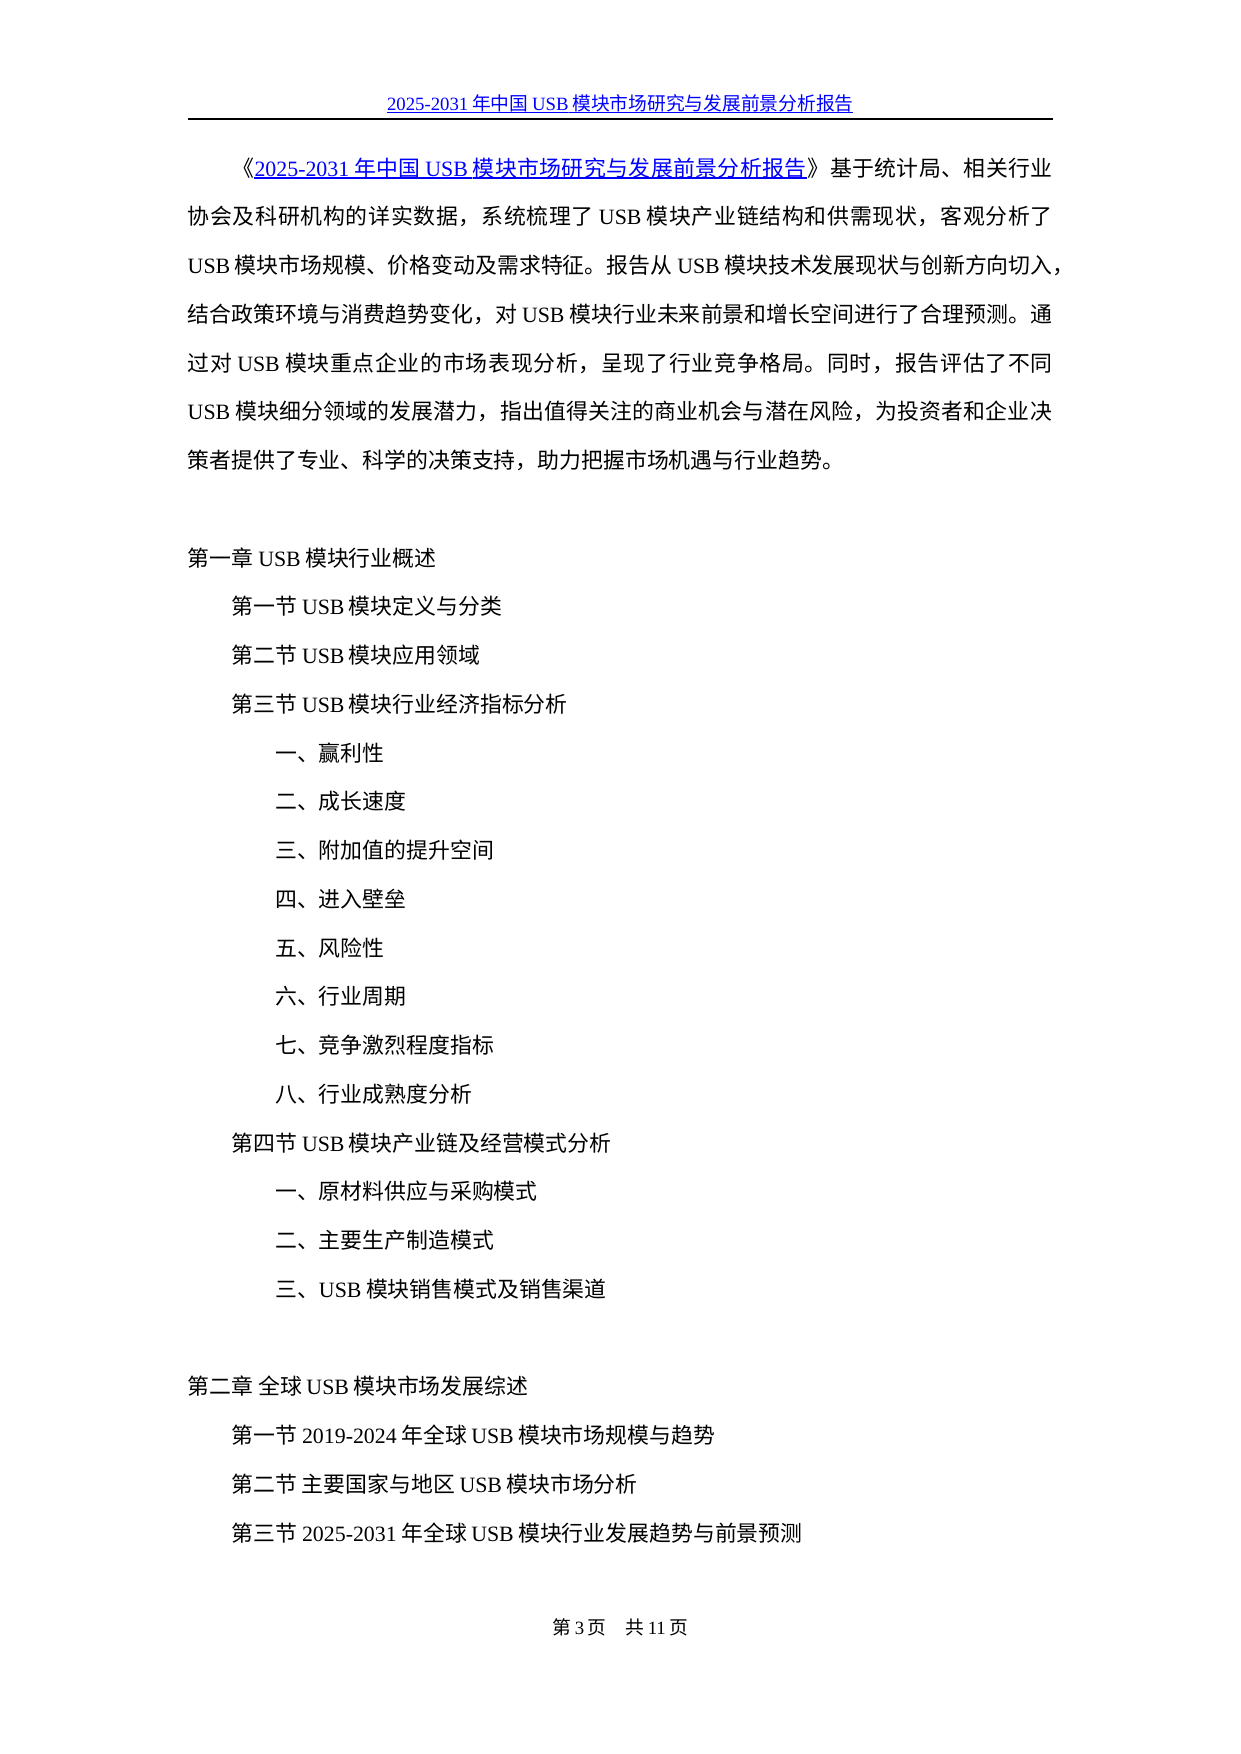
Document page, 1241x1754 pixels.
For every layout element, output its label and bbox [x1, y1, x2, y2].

text [187, 150, 1053, 1548]
